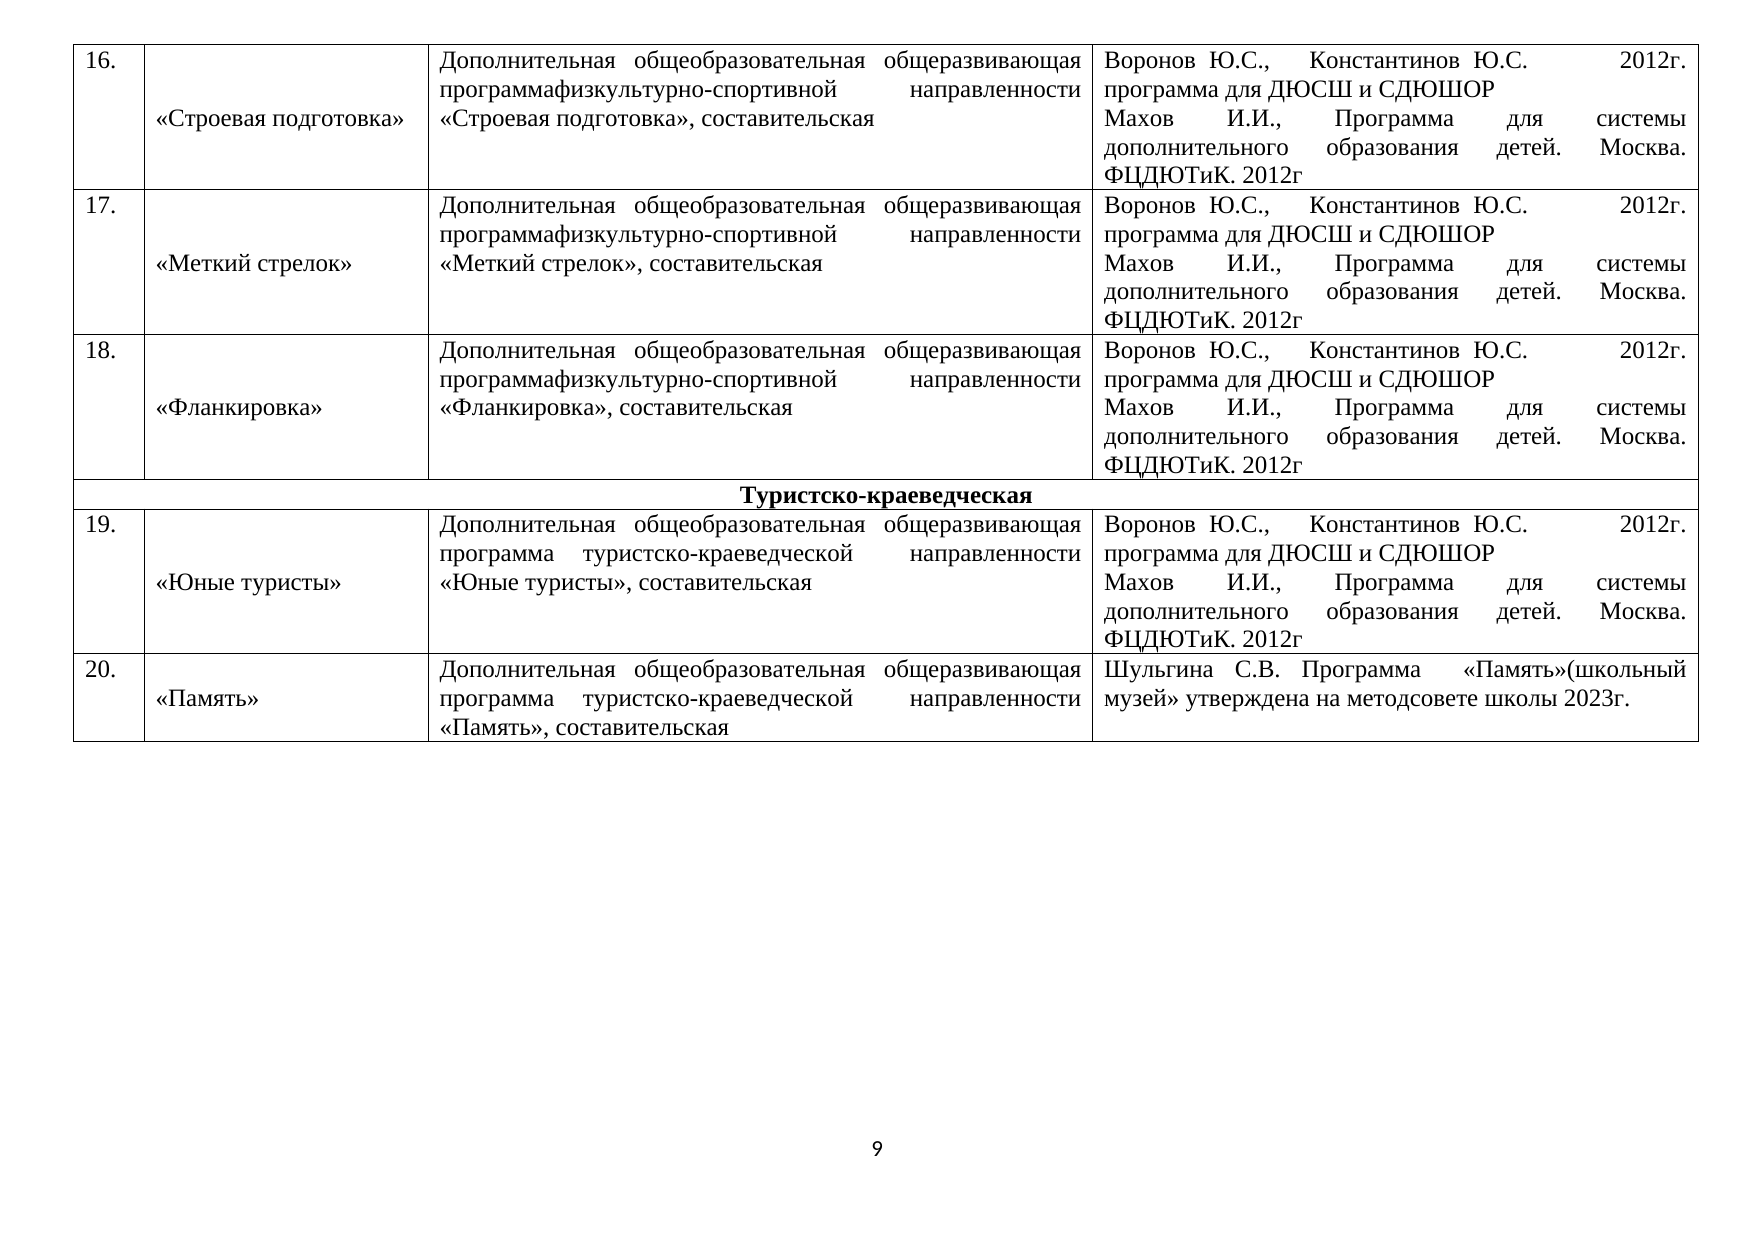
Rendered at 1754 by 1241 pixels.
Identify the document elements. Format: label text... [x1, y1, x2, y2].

table_cell «Память» [145, 654, 428, 741]
table_cell «Фланкировка» [145, 335, 428, 479]
table_cell Дополнительная общеобразовательная общеразвивающая программафизкультурно-спортивной направленности «Меткий стрелок», составительская [429, 190, 1092, 334]
table_cell [74, 335, 144, 479]
table_cell Шульгина С.В. Программа «Память»(школьный музей» утверждена на методсовете школы 2023г. [1093, 654, 1698, 741]
table_cell «Меткий стрелок» [145, 190, 428, 334]
table_cell Дополнительная общеобразовательная общеразвивающая программа туристско-краеведческой направленности «Память», составительская [429, 654, 1092, 741]
table_cell [74, 190, 144, 334]
table_cell Дополнительная общеобразовательная общеразвивающая программа туристско-краеведческой направленности «Юные туристы», составительская [429, 510, 1092, 653]
table_cell Дополнительная общеобразовательная общеразвивающая программафизкультурно-спортивной направленности «Строевая подготовка», составительская [429, 45, 1092, 189]
table_cell Воронов Ю.С., Константинов Ю.С. 2012г. программа для ДЮСШ и СДЮШОР Махов И.И., Программа для системы дополнительного образования детей. Москва. ФЦДЮТиК. 2012г [1093, 510, 1698, 653]
table_cell Дополнительная общеобразовательная общеразвивающая программафизкультурно-спортивной направленности «Фланкировка», составительская [429, 335, 1092, 479]
table_cell Туристско-краеведческая [74, 480, 1698, 508]
table_cell Воронов Ю.С., Константинов Ю.С. 2012г. программа для ДЮСШ и СДЮШОР Махов И.И., Программа для системы дополнительного образования детей. Москва. ФЦДЮТиК. 2012г [1093, 190, 1698, 334]
table_cell [74, 654, 144, 741]
table_cell [74, 45, 144, 189]
table_cell «Юные туристы» [145, 510, 428, 653]
table_cell Воронов Ю.С., Константинов Ю.С. 2012г. программа для ДЮСШ и СДЮШОР Махов И.И., Программа для системы дополнительного образования детей. Москва. ФЦДЮТиК. 2012г [1093, 335, 1698, 479]
table_cell [74, 510, 144, 653]
table_cell Воронов Ю.С., Константинов Ю.С. 2012г. программа для ДЮСШ и СДЮШОР Махов И.И., Программа для системы дополнительного образования детей. Москва. ФЦДЮТиК. 2012г [1093, 45, 1698, 189]
table_cell «Строевая подготовка» [145, 45, 428, 189]
